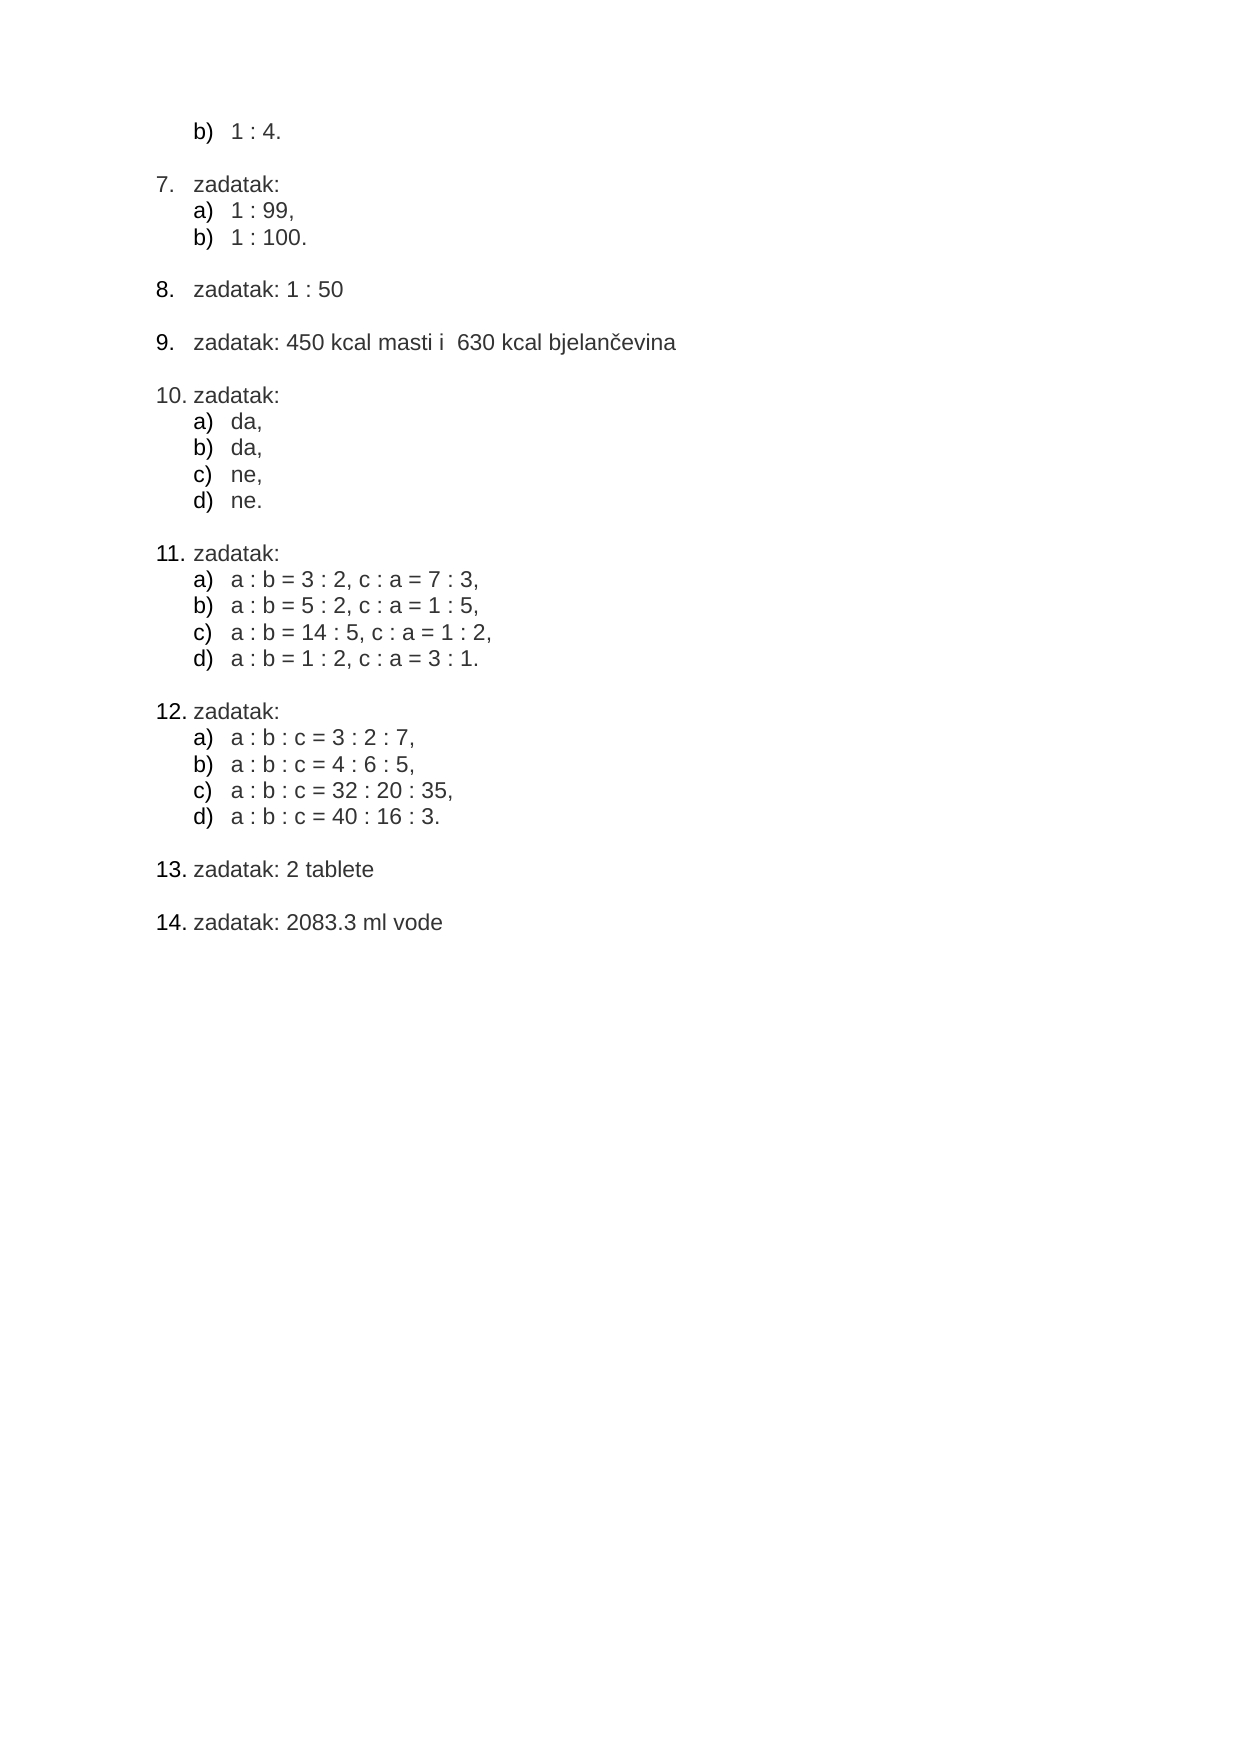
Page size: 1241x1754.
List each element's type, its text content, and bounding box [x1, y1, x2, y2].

list a : b = 3 : 2, c : a = 7 : 3, [193, 566, 1122, 592]
list ne. [193, 487, 1122, 513]
list zadatak: [156, 698, 1122, 724]
list da, [193, 408, 1122, 434]
list a : b = 5 : 2, c : a = 1 : 5, [193, 592, 1122, 619]
list ne, [193, 461, 1122, 487]
list a : b = 1 : 2, c : a = 3 : 1. [193, 645, 1122, 672]
list zadatak: 1 : 50 [156, 276, 1122, 303]
list zadatak: [156, 171, 1122, 197]
list zadatak: [156, 382, 1122, 408]
list a : b : c = 32 : 20 : 35, [193, 777, 1122, 803]
list 1 : 99, [193, 197, 1122, 223]
list 1 : 4. [193, 118, 1122, 144]
list zadatak: 450 kcal masti i 630 kcal bjelančevina [156, 329, 1122, 355]
list da, [193, 434, 1122, 461]
list zadatak: 2083.3 ml vode [156, 909, 1122, 935]
list zadatak: 2 tablete [156, 856, 1122, 882]
list 1 : 100. [193, 223, 1122, 250]
list a : b : c = 40 : 16 : 3. [193, 803, 1122, 830]
list a : b : c = 4 : 6 : 5, [193, 751, 1122, 777]
list zadatak: [156, 540, 1122, 566]
list a : b = 14 : 5, c : a = 1 : 2, [193, 619, 1122, 645]
list a : b : c = 3 : 2 : 7, [193, 724, 1122, 751]
